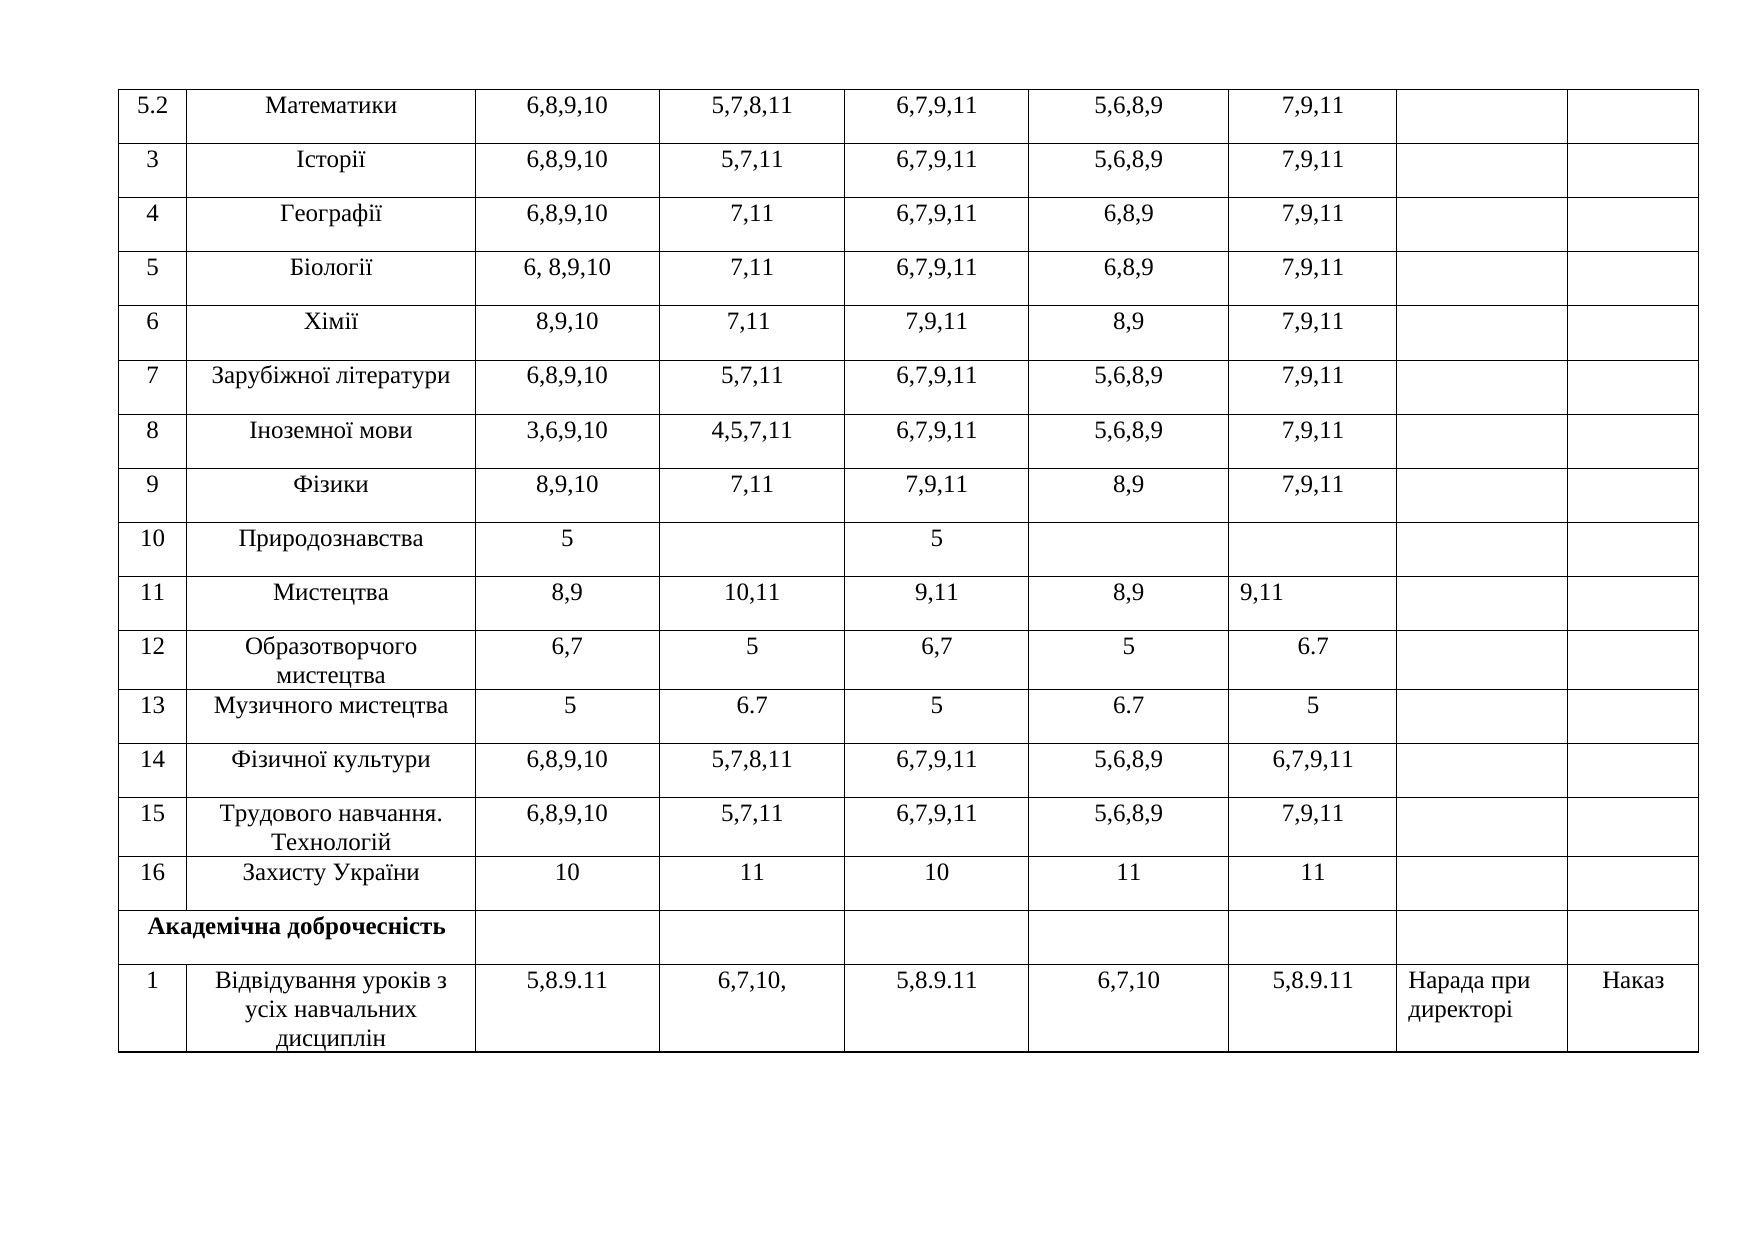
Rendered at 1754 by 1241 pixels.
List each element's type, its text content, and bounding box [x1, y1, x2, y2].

table_cell [1568, 523, 1698, 576]
table_cell [1568, 198, 1698, 251]
table_cell 6,8,9,10 [476, 90, 659, 143]
table_cell Хімії [187, 306, 475, 359]
table_cell 3,6,9,10 [476, 415, 659, 468]
table_cell Зарубіжної літератури [187, 361, 475, 414]
table_cell Нарада при директорі [1397, 965, 1567, 1051]
table_cell 5 [119, 252, 186, 305]
table_cell 5,6,8,9 [1029, 90, 1228, 143]
table_cell 6,7,9,11 [845, 90, 1028, 143]
table_cell [1397, 744, 1567, 797]
table_cell 11 [119, 577, 186, 630]
table_cell 6,7,9,11 [845, 798, 1028, 856]
table_cell Захисту України [187, 857, 475, 910]
table_cell 6,7 [476, 631, 659, 689]
table_cell 6,7,10, [660, 965, 844, 1051]
table_cell 5,6,8,9 [1029, 361, 1228, 414]
table_cell 7,11 [660, 469, 844, 522]
table_cell Мистецтва [187, 577, 475, 630]
table_cell 6,7,9,11 [845, 252, 1028, 305]
table_cell Трудового навчання. Технологій [187, 798, 475, 856]
table_cell 5,7,11 [660, 144, 844, 197]
table_cell 6,7,9,11 [845, 361, 1028, 414]
table_cell 6,8,9 [1029, 198, 1228, 251]
table_cell 6,7,9,11 [845, 198, 1028, 251]
table_cell [1397, 415, 1567, 468]
table_cell [1568, 306, 1698, 359]
table_cell 6,8,9,10 [476, 798, 659, 856]
table_cell Природознавства [187, 523, 475, 576]
table_cell [1397, 252, 1567, 305]
table_cell 5.2 [119, 90, 186, 143]
table_cell [1397, 469, 1567, 522]
table_cell 6,7,9,11 [845, 415, 1028, 468]
table_cell 1 [119, 965, 186, 1051]
table_cell [1397, 577, 1567, 630]
table_cell 5,6,8,9 [1029, 744, 1228, 797]
table_cell [1397, 911, 1567, 964]
table_cell 6,8,9,10 [476, 361, 659, 414]
table_cell 7,9,11 [1229, 415, 1396, 468]
table_cell 5,6,8,9 [1029, 415, 1228, 468]
table_cell 11 [1029, 857, 1228, 910]
table_cell 5,8.9.11 [1229, 965, 1396, 1051]
table_cell [1397, 798, 1567, 856]
table_cell 13 [119, 690, 186, 743]
table_cell [1229, 911, 1396, 964]
table_cell 6,8,9,10 [476, 744, 659, 797]
table_cell 5,8.9.11 [476, 965, 659, 1051]
table_cell 6,7,9,11 [845, 144, 1028, 197]
table_cell 8,9 [1029, 469, 1228, 522]
table_cell 16 [119, 857, 186, 910]
table_cell 6 [119, 306, 186, 359]
table_cell [1568, 857, 1698, 910]
table_cell 14 [119, 744, 186, 797]
table_cell [1397, 90, 1567, 143]
table_cell 7 [119, 361, 186, 414]
table_cell 8,9 [1029, 577, 1228, 630]
table_cell 6,7,10 [1029, 965, 1228, 1051]
table_cell 5 [476, 690, 659, 743]
table_cell Іноземної мови [187, 415, 475, 468]
table_cell [1397, 690, 1567, 743]
table_cell 5 [1029, 631, 1228, 689]
table_cell 10 [845, 857, 1028, 910]
table_cell [1568, 911, 1698, 964]
table_cell [1568, 798, 1698, 856]
table_cell 5 [476, 523, 659, 576]
table_cell 7,9,11 [1229, 198, 1396, 251]
table_cell Музичного мистецтва [187, 690, 475, 743]
table_cell 8 [119, 415, 186, 468]
table_cell 7,9,11 [1229, 798, 1396, 856]
table_cell 5,7,11 [660, 361, 844, 414]
table_cell 7,11 [660, 198, 844, 251]
table_cell 5,7,11 [660, 798, 844, 856]
table_cell 5 [845, 690, 1028, 743]
table_cell Образотворчого мистецтва [187, 631, 475, 689]
table_cell 8,9,10 [476, 306, 659, 359]
table_cell 8,9 [1029, 306, 1228, 359]
table_cell 7,9,11 [845, 469, 1028, 522]
table_cell 10,11 [660, 577, 844, 630]
table_cell [1568, 252, 1698, 305]
table_cell 7,9,11 [1229, 306, 1396, 359]
table_cell 6, 8,9,10 [476, 252, 659, 305]
table_cell 10 [476, 857, 659, 910]
table_cell 7,9,11 [1229, 252, 1396, 305]
table_cell [1568, 577, 1698, 630]
table_cell [1568, 90, 1698, 143]
table_cell Фізики [187, 469, 475, 522]
table_cell Історії [187, 144, 475, 197]
table_cell [1029, 911, 1228, 964]
table_cell 7,9,11 [1229, 469, 1396, 522]
table_cell [845, 911, 1028, 964]
table_cell [1397, 857, 1567, 910]
table_cell [1568, 690, 1698, 743]
table_cell 10 [119, 523, 186, 576]
table_cell 6,8,9,10 [476, 198, 659, 251]
table_cell 11 [1229, 857, 1396, 910]
table_cell 5 [845, 523, 1028, 576]
table_cell 5,6,8,9 [1029, 144, 1228, 197]
table_cell Відвідування уроків з усіх навчальних дисциплін [187, 965, 475, 1051]
table_cell 5,7,8,11 [660, 744, 844, 797]
table_cell 9 [119, 469, 186, 522]
table_cell 11 [660, 857, 844, 910]
table_cell [1568, 415, 1698, 468]
table_cell 5 [1229, 690, 1396, 743]
table_cell 3 [119, 144, 186, 197]
table_cell [1229, 523, 1396, 576]
table_cell 7,9,11 [1229, 90, 1396, 143]
table_cell Фізичної культури [187, 744, 475, 797]
table_cell [1568, 469, 1698, 522]
table_cell [476, 911, 659, 964]
table_cell [1568, 144, 1698, 197]
table_cell Математики [187, 90, 475, 143]
table_cell 6.7 [1029, 690, 1228, 743]
table_cell [1397, 631, 1567, 689]
table_cell 6.7 [1229, 631, 1396, 689]
table_cell 7,11 [660, 306, 844, 359]
table_cell 8,9 [476, 577, 659, 630]
table_cell [1397, 306, 1567, 359]
table_cell 8,9,10 [476, 469, 659, 522]
table_cell [1568, 361, 1698, 414]
table_cell 4,5,7,11 [660, 415, 844, 468]
table_cell 7,9,11 [845, 306, 1028, 359]
table_cell 7,11 [660, 252, 844, 305]
table_cell 5,6,8,9 [1029, 798, 1228, 856]
table_cell 7,9,11 [1229, 144, 1396, 197]
table_cell 7,9,11 [1229, 361, 1396, 414]
table_cell 4 [119, 198, 186, 251]
table_cell [1568, 744, 1698, 797]
table_cell [660, 911, 844, 964]
table_cell [660, 523, 844, 576]
table_cell 6.7 [660, 690, 844, 743]
table_cell 6,8,9 [1029, 252, 1228, 305]
table_cell 5,7,8,11 [660, 90, 844, 143]
table_cell 6,7 [845, 631, 1028, 689]
table_cell 6,8,9,10 [476, 144, 659, 197]
table_cell [1397, 144, 1567, 197]
table_cell 6,7,9,11 [1229, 744, 1396, 797]
table_cell 15 [119, 798, 186, 856]
table_cell Біології [187, 252, 475, 305]
table_cell 6,7,9,11 [845, 744, 1028, 797]
table_cell Наказ [1568, 965, 1698, 1051]
table_cell Академічна доброчесність [119, 911, 475, 964]
table_cell 9,11 [1229, 577, 1396, 630]
table_cell [1397, 523, 1567, 576]
table_cell [1029, 523, 1228, 576]
table_cell 5 [660, 631, 844, 689]
table_cell 12 [119, 631, 186, 689]
table_cell [1568, 631, 1698, 689]
table_cell [1397, 198, 1567, 251]
table_cell [1397, 361, 1567, 414]
table_cell Географії [187, 198, 475, 251]
table_cell 5,8.9.11 [845, 965, 1028, 1051]
table_cell 9,11 [845, 577, 1028, 630]
